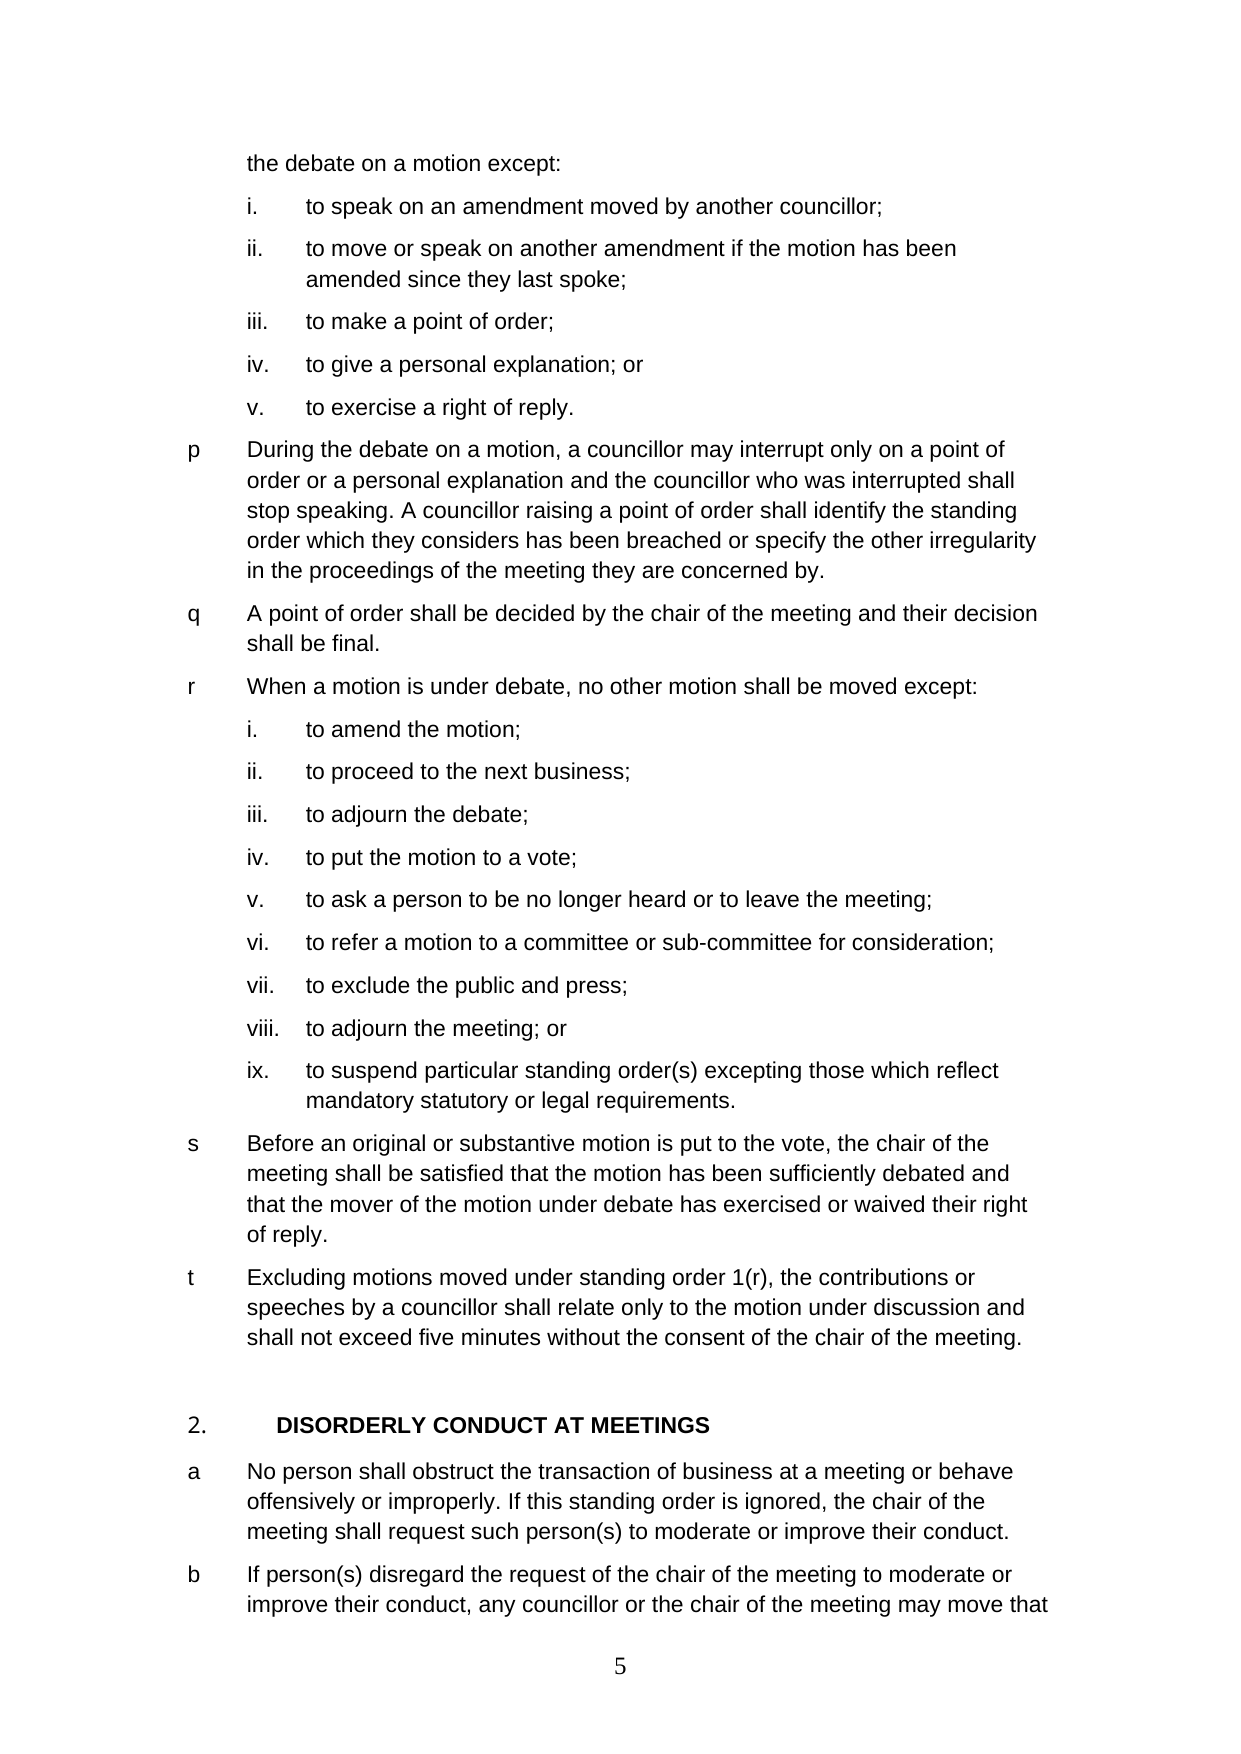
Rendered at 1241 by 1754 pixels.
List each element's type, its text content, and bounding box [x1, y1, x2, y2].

list to adjourn the debate; [247, 801, 1053, 827]
list Before an original or substantive motion is put to the vote, the chair of the meeting shall be satisfied that the motion has been sufficiently debated and that the mover of the motion under debate has exercised or waived their right of reply. [187, 1130, 1053, 1247]
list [187, 1561, 1053, 1617]
list to make a point of order; [247, 308, 1053, 335]
list to proceed to the next business; [247, 758, 1053, 785]
subtitle DISORDERLY CONDUCT AT MEETINGS [187, 1409, 1053, 1441]
list to adjourn the meeting; or [247, 1014, 1053, 1041]
list to give a personal explanation; or [247, 351, 1053, 377]
list During the debate on a motion, a councillor may interrupt only on a point of order or a personal explanation and the councillor who was interrupted shall stop speaking. A councillor raising a point of order shall identify the standing order which they considers has been breached or specify the other irregularity in the proceedings of the meeting they are concerned by. [187, 436, 1053, 584]
list to amend the motion; [247, 716, 1053, 742]
list to exclude the public and press; [247, 972, 1053, 998]
list to put the motion to a vote; [247, 844, 1053, 870]
list to suspend particular standing order(s) excepting those which reflect mandatory statutory or legal requirements. [247, 1057, 1053, 1114]
list to speak on an amendment moved by another councillor; [247, 193, 1053, 219]
list When a motion is under debate, no other motion shall be moved except: [187, 673, 1053, 699]
list No person shall obstruct the transaction of business at a meeting or behave offensively or improperly. If this standing order is ignored, the chair of the meeting shall request such person(s) to moderate or improve their conduct. [187, 1458, 1053, 1544]
list to refer a motion to a committee or sub-committee for consideration; [247, 929, 1053, 956]
list Excluding motions moved under standing order 1(r), the contributions or speeches by a councillor shall relate only to the motion under discussion and shall not exceed five minutes without the consent of the chair of the meeting. [187, 1263, 1053, 1350]
list A point of order shall be decided by the chair of the meeting and their decision shall be final. [187, 600, 1053, 657]
list to exercise a right of reply. [247, 394, 1053, 420]
list to move or speak on another amendment if the motion has been amended since they last spoke; [247, 235, 1053, 292]
list to ask a person to be no longer heard or to leave the meeting; [247, 886, 1053, 913]
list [187, 150, 1053, 176]
